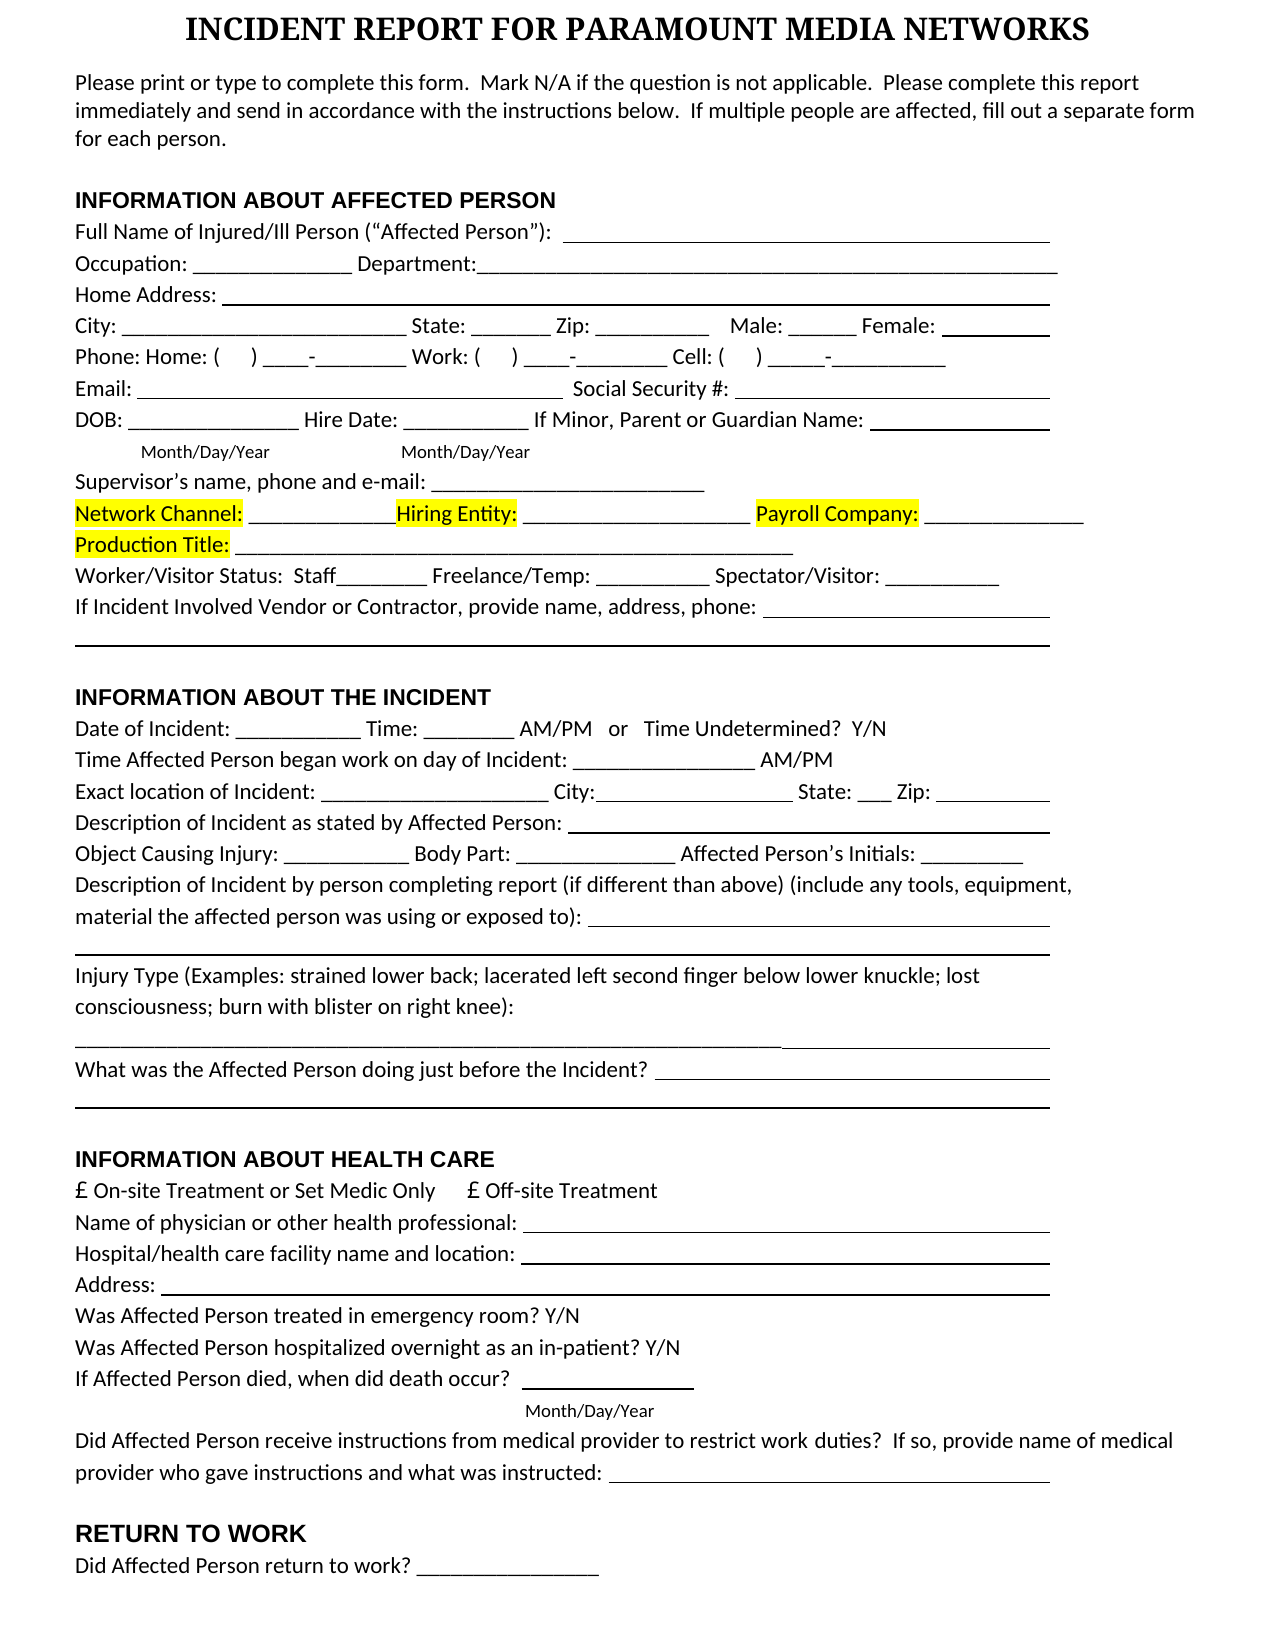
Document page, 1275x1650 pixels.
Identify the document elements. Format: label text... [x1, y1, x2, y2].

text Supervisor’s name, phone and e-mail: ________________________ [75, 465, 1200, 496]
text Address: [75, 1268, 1200, 1299]
text Full Name of Injured/Ill Person (“Affected Person”): [75, 215, 1200, 246]
text If Affected Person died, when did death occur? [75, 1361, 1200, 1393]
text Please print or type to complete this form. Mark N/A if the question is not applicable. Please complete this report immediately and send in accordance with the instructions below. If multiple people are affected, fill out a separate form for each person. [75, 68, 1200, 152]
text Home Address: [75, 277, 1200, 308]
text Injury Type (Examples: strained lower back; lacerated left second finger below lower knuckle; lost [75, 958, 1200, 989]
text DOB: _______________ Hire Date: ___________ If Minor, Parent or Guardian Name: Month/Day/Year Month/Day/Year [75, 402, 1200, 465]
text Phone: Home: ( ) ____-________ Work: ( ) ____-________ Cell: ( ) _____-__________ [75, 340, 1200, 371]
subtitle RETURN TO WORK [75, 1518, 1200, 1549]
text City: _________________________ State: _______ Zip: __________ Male: ______ Female: [75, 308, 1200, 340]
text material the affected person was using or exposed to): [75, 899, 1200, 930]
text Network Channel: _____________Hiring Entity: ____________________ Payroll Company: ______________ [75, 496, 1200, 527]
text Exact location of Incident: ____________________ City: State: ___ Zip: [75, 774, 1200, 805]
text If Incident Involved Vendor or Contractor, provide name, address, phone: [75, 590, 1200, 621]
text What was the Affected Person doing just before the Incident? [75, 1052, 1200, 1083]
text Email: Social Security #: [75, 371, 1200, 402]
text Production Title: _________________________________________________ [75, 527, 1200, 558]
text INCIDENT REPORT FOR PARAMOUNT MEDIA NETWORKS [75, 7, 1200, 49]
text Time Affected Person began work on day of Incident: ________________ AM/PM [75, 743, 1200, 774]
text Occupation: ______________ Department:___________________________________________________ [75, 246, 1200, 277]
text £ On-site Treatment or Set Medic Only £ Off-site Treatment [75, 1174, 1200, 1205]
text Date of Incident: ___________ Time: ________ AM/PM or Time Undetermined? Y/N [75, 712, 1200, 743]
subtitle INFORMATION ABOUT AFFECTED PERSON [75, 183, 1200, 215]
text Hospital/health care facility name and location: [75, 1236, 1200, 1268]
text Description of Incident by person completing report (if different than above) (include any tools, equipment, [75, 868, 1200, 899]
text Object Causing Injury: ___________ Body Part: ______________ Affected Person’s Initials: _________ [75, 837, 1200, 868]
text Worker/Visitor Status: Staff________ Freelance/Temp: __________ Spectator/Visitor: __________ [75, 558, 1200, 590]
text Did Affected Person return to work? ________________ [75, 1549, 1200, 1580]
text Was Affected Person treated in emergency room? Y/N [75, 1299, 1237, 1330]
subtitle INFORMATION ABOUT THE INCIDENT [75, 680, 1200, 712]
text Description of Incident as stated by Affected Person: [75, 805, 1200, 837]
text Was Affected Person hospitalized overnight as an in-patient? Y/N [75, 1330, 1237, 1361]
subtitle INFORMATION ABOUT HEALTH CARE [75, 1143, 1200, 1174]
text Did Affected Person receive instructions from medical provider to restrict work duties? If so, provide name of medical provider who gave instructions and what was instructed: [75, 1424, 1200, 1486]
text Name of physician or other health professional: [75, 1205, 1200, 1236]
text consciousness; burn with blister on right knee): ______________________________________________________________ [75, 989, 1200, 1052]
text Month/Day/Year [75, 1393, 1200, 1424]
